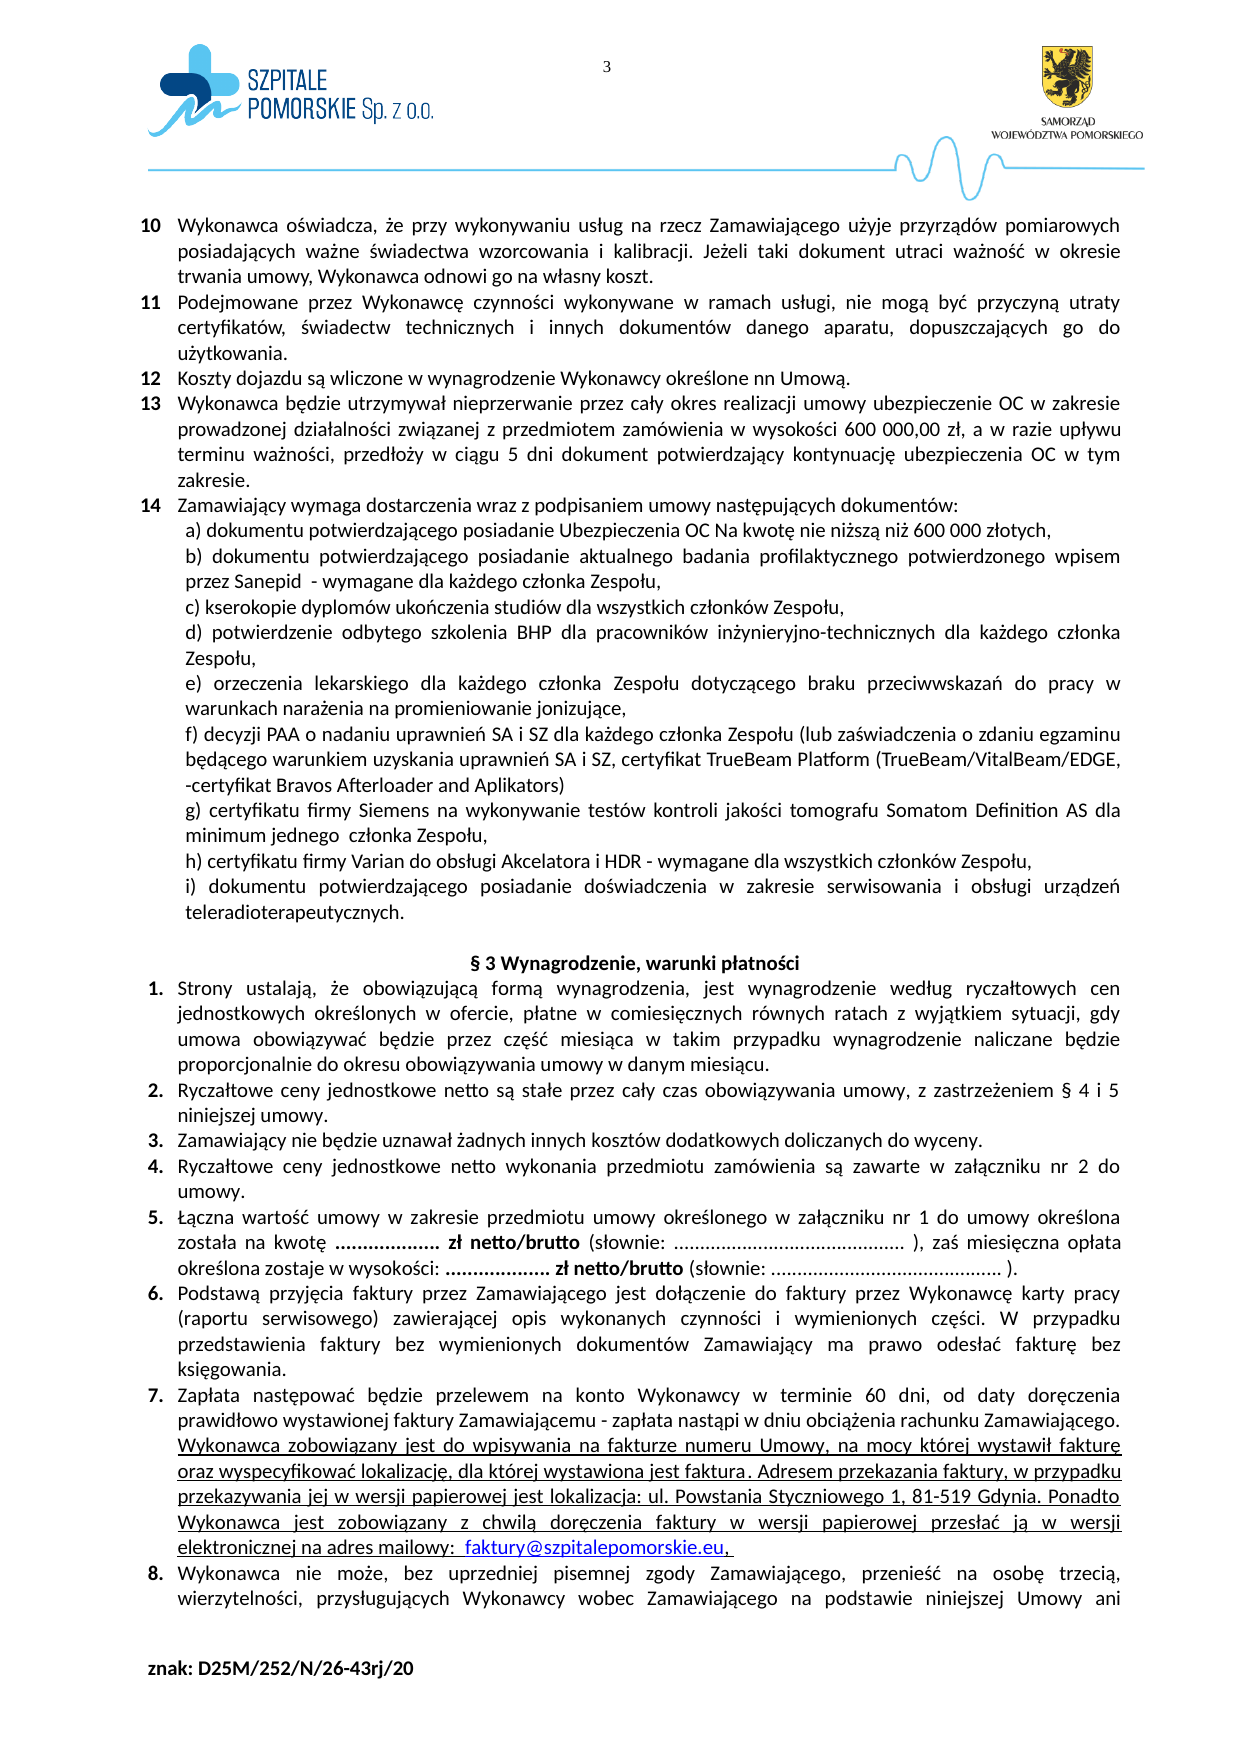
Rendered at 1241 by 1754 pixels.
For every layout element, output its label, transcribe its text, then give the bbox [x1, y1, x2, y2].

text e) orzeczenia lekarskiego dla każdego członka Zespołu dotyczącego braku przeciwwskazań do pracy w warunkach narażenia na promieniowanie jonizujące, [185, 670, 1122, 721]
list Wykonawca oświadcza, że przy wykonywaniu usług na rzecz Zamawiającego użyje przyrządów pomiarowych posiadających ważne świadectwa wzorcowania i kalibracji. Jeżeli taki dokument utraci ważność w okresie trwania umowy, Wykonawca odnowi go na własny koszt. [140, 213, 1122, 289]
text i) dokumentu potwierdzającego posiadanie doświadczenia w zakresie serwisowania i obsługi urządzeń teleradioterapeutycznych. [185, 873, 1122, 924]
list Ryczałtowe ceny jednostkowe netto są stałe przez cały czas obowiązywania umowy, z zastrzeżeniem § 4 i 5 niniejszej umowy. [148, 1077, 1122, 1128]
list Zamawiający nie będzie uznawał żadnych innych kosztów dodatkowych doliczanych do wyceny. [148, 1128, 1122, 1153]
text c) kserokopie dyplomów ukończenia studiów dla wszystkich członków Zespołu, [185, 594, 1122, 619]
list Strony ustalają, że obowiązującą formą wynagrodzenia, jest wynagrodzenie według ryczałtowych cen jednostkowych określonych w ofercie, płatne w comiesięcznych równych ratach z wyjątkiem sytuacji, gdy umowa obowiązywać będzie przez część miesiąca w takim przypadku wynagrodzenie naliczane będzie proporcjonalnie do okresu obowiązywania umowy w danym miesiącu. [148, 975, 1122, 1077]
text f) decyzji PAA o nadaniu uprawnień SA i SZ dla każdego członka Zespołu (lub zaświadczenia o zdaniu egzaminu będącego warunkiem uzyskania uprawnień SA i SZ, certyfikat TrueBeam Platform (TrueBeam/VitalBeam/EDGE, -certyfikat Bravos Afterloader and Aplikators) [185, 721, 1122, 797]
text d) potwierdzenie odbytego szkolenia BHP dla pracowników inżynieryjno-technicznych dla każdego członka Zespołu, [185, 619, 1122, 670]
text § 3 Wynagrodzenie, warunki płatności [148, 950, 1122, 975]
text h) certyfikatu firmy Varian do obsługi Akcelatora i HDR - wymagane dla wszystkich członków Zespołu, [185, 848, 1122, 873]
text a) dokumentu potwierdzającego posiadanie Ubezpieczenia OC Na kwotę nie niższą niż 600 000 złotych, [185, 518, 1122, 543]
list Łączna wartość umowy w zakresie przedmiotu umowy określonego w załączniku nr 1 do umowy określona została na kwotę ................... zł netto/brutto (słownie: ............................................ ), zaś miesięczna opłata określona zostaje w wysokości: ................... zł netto/brutto (słownie: ............................................ ). [148, 1204, 1122, 1280]
text b) dokumentu potwierdzającego posiadanie aktualnego badania profilaktycznego potwierdzonego wpisem przez Sanepid - wymagane dla każdego członka Zespołu, [185, 543, 1122, 594]
list Zamawiający wymaga dostarczenia wraz z podpisaniem umowy następujących dokumentów: [140, 492, 1122, 518]
list Wykonawca będzie utrzymywał nieprzerwanie przez cały okres realizacji umowy ubezpieczenie OC w zakresie prowadzonej działalności związanej z przedmiotem zamówienia w wysokości 600 000,00 zł, a w razie upływu terminu ważności, przedłoży w ciągu 5 dni dokument potwierdzający kontynuację ubezpieczenia OC w tym zakresie. [140, 391, 1122, 492]
list Ryczałtowe ceny jednostkowe netto wykonania przedmiotu zamówienia są zawarte w załączniku nr 2 do umowy. [148, 1153, 1122, 1204]
text g) certyfikatu firmy Siemens na wykonywanie testów kontroli jakości tomografu Somatom Definition AS dla minimum jednego członka Zespołu, [185, 797, 1122, 848]
list Koszty dojazdu są wliczone w wynagrodzenie Wykonawcy określone nn Umową. [140, 365, 1122, 391]
list Zapłata następować będzie przelewem na konto Wykonawcy w terminie 60 dni, od daty doręczenia prawidłowo wystawionej faktury Zamawiającemu - zapłata nastąpi w dniu obciążenia rachunku Zamawiającego. Wykonawca zobowiązany jest do wpisywania na fakturze numeru Umowy, na mocy której wystawił fakturę oraz wyspecyfikować lokalizację, dla której wystawiona jest faktura. Adresem przekazania faktury, w przypadku przekazywania jej w wersji papierowej jest lokalizacja: ul. Powstania Styczniowego 1, 81-519 Gdynia. Ponadto Wykonawca jest zobowiązany z chwilą doręczenia faktury w wersji papierowej przesłać ją w wersji elektronicznej na adres mailowy: faktury@szpitalepomorskie.eu, [148, 1382, 1122, 1560]
list Podstawą przyjęcia faktury przez Zamawiającego jest dołączenie do faktury przez Wykonawcę karty pracy (raportu serwisowego) zawierającej opis wykonanych czynności i wymienionych części. W przypadku przedstawienia faktury bez wymienionych dokumentów Zamawiający ma prawo odesłać fakturę bez księgowania. [148, 1280, 1122, 1382]
picture [147, 44, 1145, 201]
list Podejmowane przez Wykonawcę czynności wykonywane w ramach usługi, nie mogą być przyczyną utraty certyfikatów, świadectw technicznych i innych dokumentów danego aparatu, dopuszczających go do użytkowania. [140, 289, 1122, 365]
